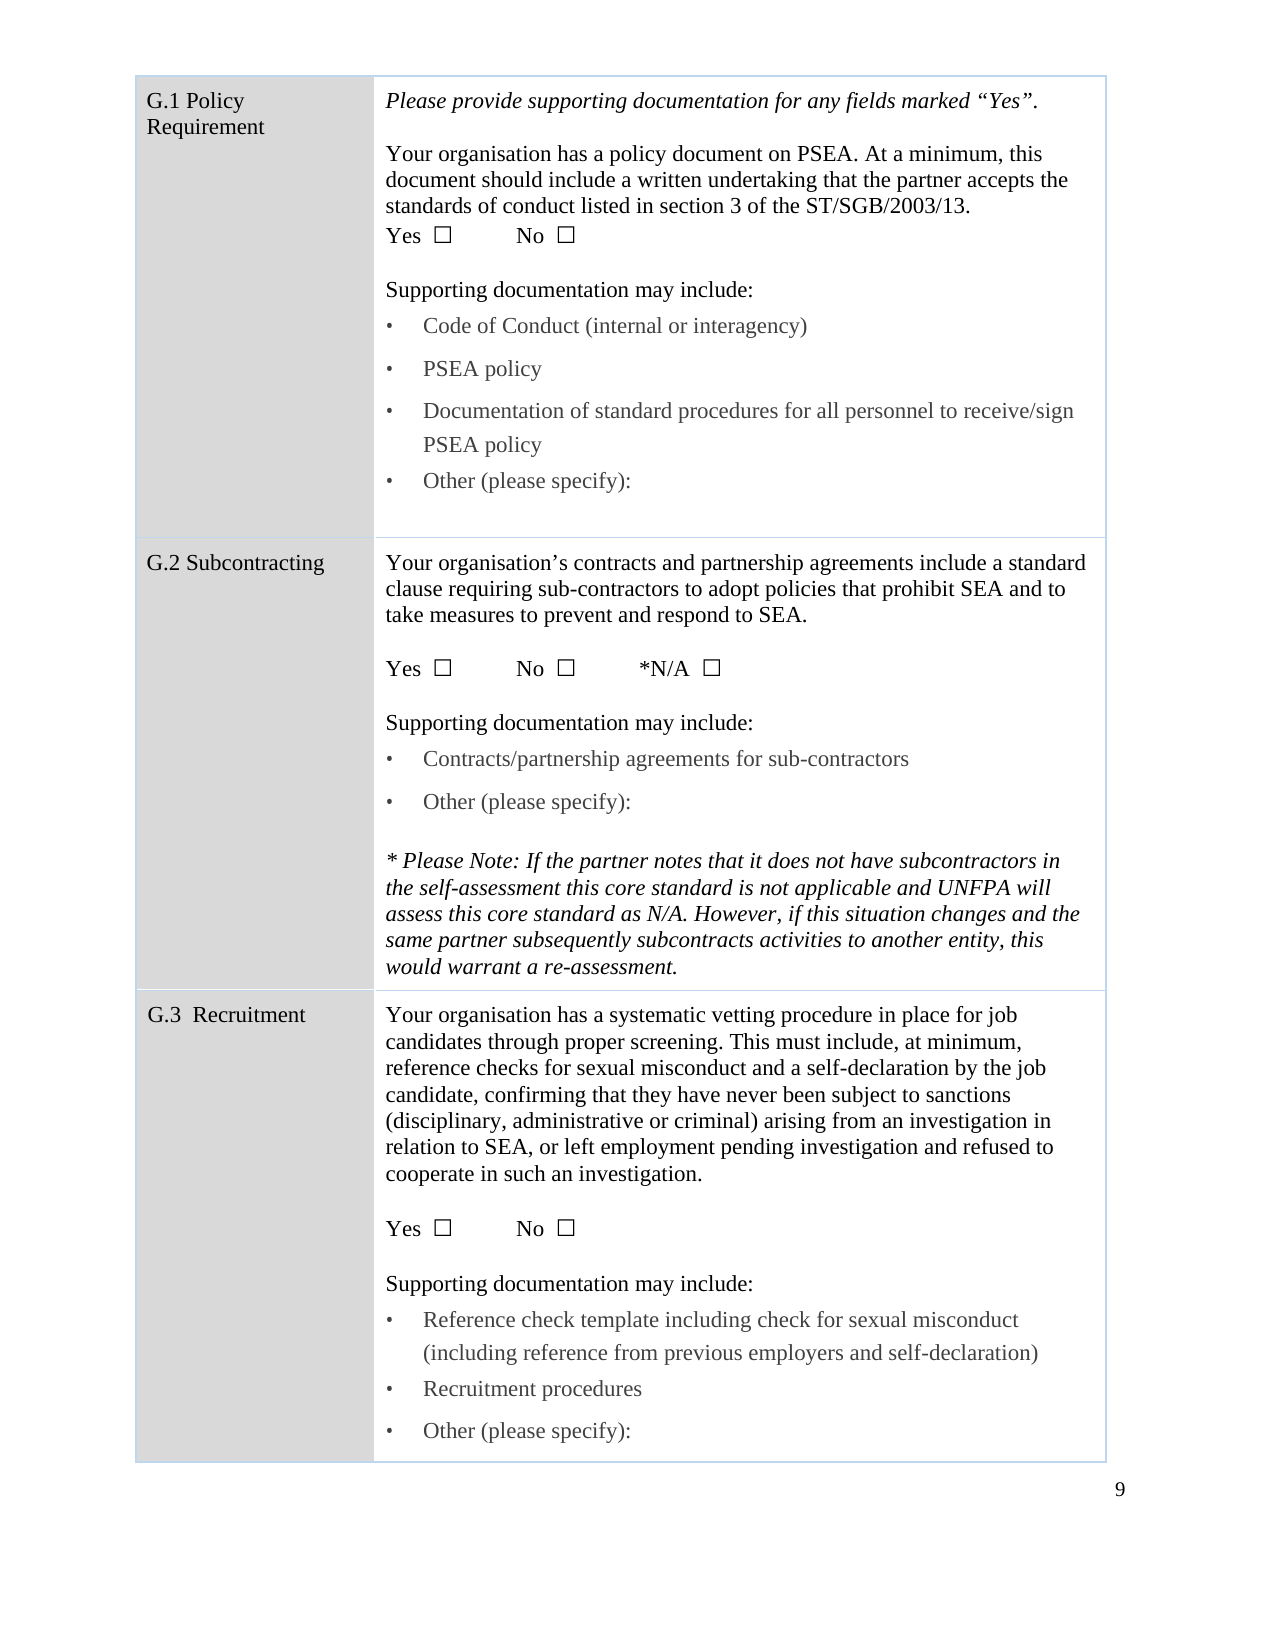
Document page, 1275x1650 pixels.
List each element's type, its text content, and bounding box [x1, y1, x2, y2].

table_cell G.3 Recruitment [137, 991, 374, 1461]
table_cell G.2 Subcontracting [137, 538, 374, 989]
table_cell Please provide supporting documentation for any fields marked “Yes”. Your organisation has a policy document on PSEA. At a minimum, this document should include a written undertaking that the partner accepts the standards of conduct listed in section 3 of the ST/SGB/2003/13. Yes No Supporting documentation may include: Code of Conduct (internal or interagency) PSEA policy Documentation of standard procedures for all personnel to receive/sign PSEA policy Other (please specify): [376, 77, 1105, 537]
table_cell G.1 Policy Requirement [137, 77, 374, 537]
table_cell Your organisation’s contracts and partnership agreements include a standard clause requiring sub-contractors to adopt policies that prohibit SEA and to take measures to prevent and respond to SEA. Yes No *N/A Supporting documentation may include: Contracts/partnership agreements for sub-contractors Other (please specify): * Please Note: If the partner notes that it does not have subcontractors in the self-assessment this core standard is not applicable and UNFPA will assess this core standard as N/A. However, if this situation changes and the same partner subsequently subcontracts activities to another entity, this would warrant a re-assessment. [376, 538, 1105, 989]
table_cell Your organisation has a systematic vetting procedure in place for job candidates through proper screening. This must include, at minimum, reference checks for sexual misconduct and a self-declaration by the job candidate, confirming that they have never been subject to sanctions (disciplinary, administrative or criminal) arising from an investigation in relation to SEA, or left employment pending investigation and refused to cooperate in such an investigation. Yes No Supporting documentation may include: Reference check template including check for sexual misconduct (including reference from previous employers and self-declaration) Recruitment procedures Other (please specify): [376, 991, 1105, 1461]
